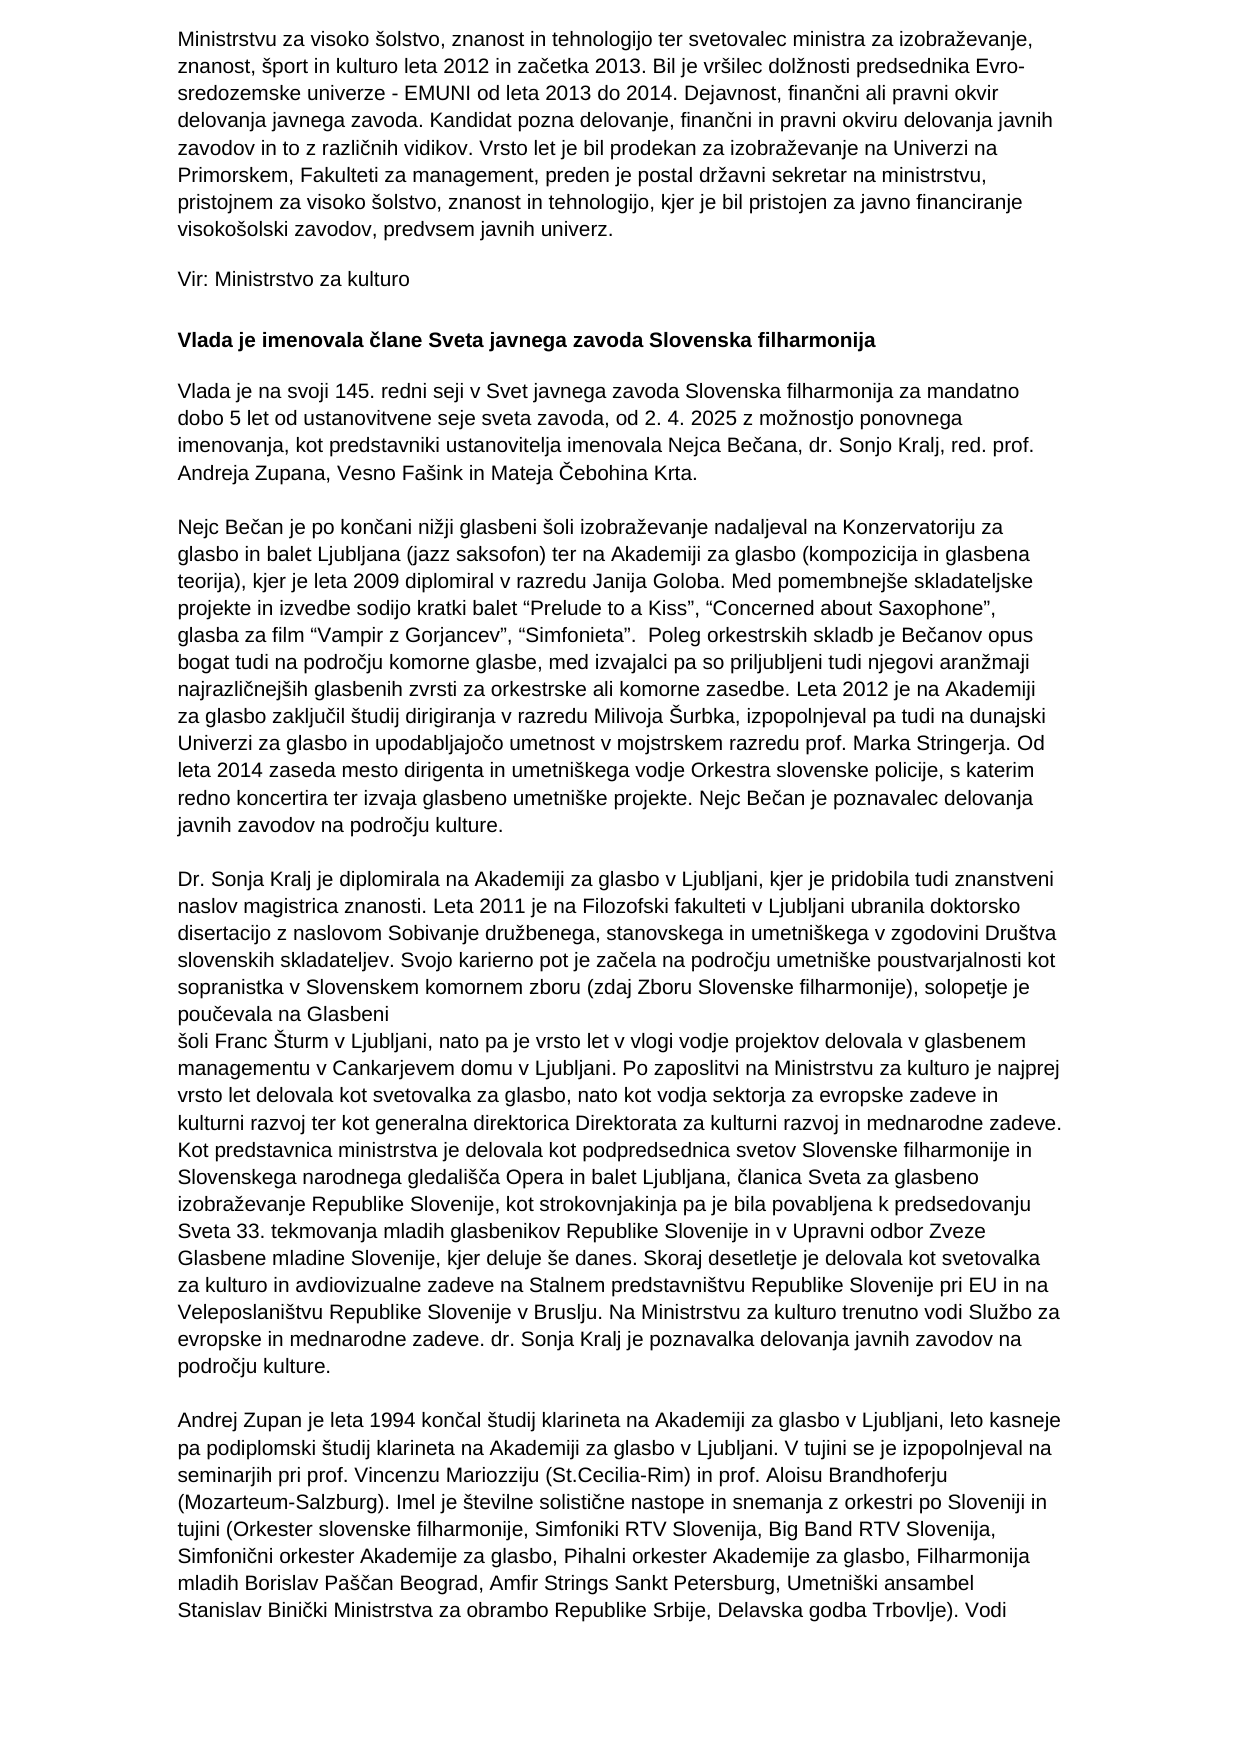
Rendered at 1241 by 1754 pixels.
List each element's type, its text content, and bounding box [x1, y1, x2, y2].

text šoli Franc Šturm v Ljubljani, nato pa je vrsto let v vlogi vodje projektov delovala v glasbenem managementu v Cankarjevem domu v Ljubljani. Po zaposlitvi na Ministrstvu za kulturo je najprej vrsto let delovala kot svetovalka za glasbo, nato kot vodja sektorja za evropske zadeve in kulturni razvoj ter kot generalna direktorica Direktorata za kulturni razvoj in mednarodne zadeve. Kot predstavnica ministrstva je delovala kot podpredsednica svetov Slovenske filharmonije in Slovenskega narodnega gledališča Opera in balet Ljubljana, članica Sveta za glasbeno izobraževanje Republike Slovenije, kot strokovnjakinja pa je bila povabljena k predsedovanju Sveta 33. tekmovanja mladih glasbenikov Republike Slovenije in v Upravni odbor Zveze Glasbene mladine Slovenije, kjer deluje še danes. Skoraj desetletje je delovala kot svetovalka za kulturo in avdiovizualne zadeve na Stalnem predstavništvu Republike Slovenije pri EU in na Veleposlaništvu Republike Slovenije v Bruslju. Na Ministrstvu za kulturo trenutno vodi Službo za evropske in mednarodne zadeve. dr. Sonja Kralj je poznavalka delovanja javnih zavodov na področju kulture. [177, 1027, 1063, 1379]
text Vir: Ministrstvo za kulturo [177, 267, 1063, 291]
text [177, 25, 1063, 242]
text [177, 1406, 1063, 1623]
text Nejc Bečan je po končani nižji glasbeni šoli izobraževanje nadaljeval na Konzervatoriju za glasbo in balet Ljubljana (jazz saksofon) ter na Akademiji za glasbo (kompozicija in glasbena teorija), kjer je leta 2009 diplomiral v razredu Janija Goloba. Med pomembnejše skladateljske projekte in izvedbe sodijo kratki balet “Prelude to a Kiss”, “Concerned about Saxophone”, glasba za film “Vampir z Gorjancev”, “Simfonieta”. Poleg orkestrskih skladb je Bečanov opus bogat tudi na področju komorne glasbe, med izvajalci pa so priljubljeni tudi njegovi aranžmaji najrazličnejših glasbenih zvrsti za orkestrske ali komorne zasedbe. Leta 2012 je na Akademiji za glasbo zaključil študij dirigiranja v razredu Milivoja Šurbka, izpopolnjeval pa tudi na dunajski Univerzi za glasbo in upodabljajočo umetnost v mojstrskem razredu prof. Marka Stringerja. Od leta 2014 zaseda mesto dirigenta in umetniškega vodje Orkestra slovenske policije, s katerim redno koncertira ter izvaja glasbeno umetniške projekte. Nejc Bečan je poznavalec delovanja javnih zavodov na področju kulture. [177, 512, 1063, 837]
text Dr. Sonja Kralj je diplomirala na Akademiji za glasbo v Ljubljani, kjer je pridobila tudi znanstveni naslov magistrica znanosti. Leta 2011 je na Filozofski fakulteti v Ljubljani ubranila doktorsko disertacijo z naslovom Sobivanje družbenega, stanovskega in umetniškega v zgodovini Društva slovenskih skladateljev. Svojo karierno pot je začela na področju umetniške poustvarjalnosti kot sopranistka v Slovenskem komornem zboru (zdaj Zboru Slovenske filharmonije), solopetje je poučevala na Glasbeni [177, 864, 1063, 1027]
text Vlada je na svoji 145. redni seji v Svet javnega zavoda Slovenska filharmonija za mandatno dobo 5 let od ustanovitvene seje sveta zavoda, od 2. 4. 2025 z možnostjo ponovnega imenovanja, kot predstavniki ustanovitelja imenovala Nejca Bečana, dr. Sonjo Kralj, red. prof. Andreja Zupana, Vesno Fašink in Mateja Čebohina Krta. [177, 377, 1063, 485]
subtitle Vlada je imenovala člane Sveta javnega zavoda Slovenska filharmonija [177, 328, 1063, 352]
